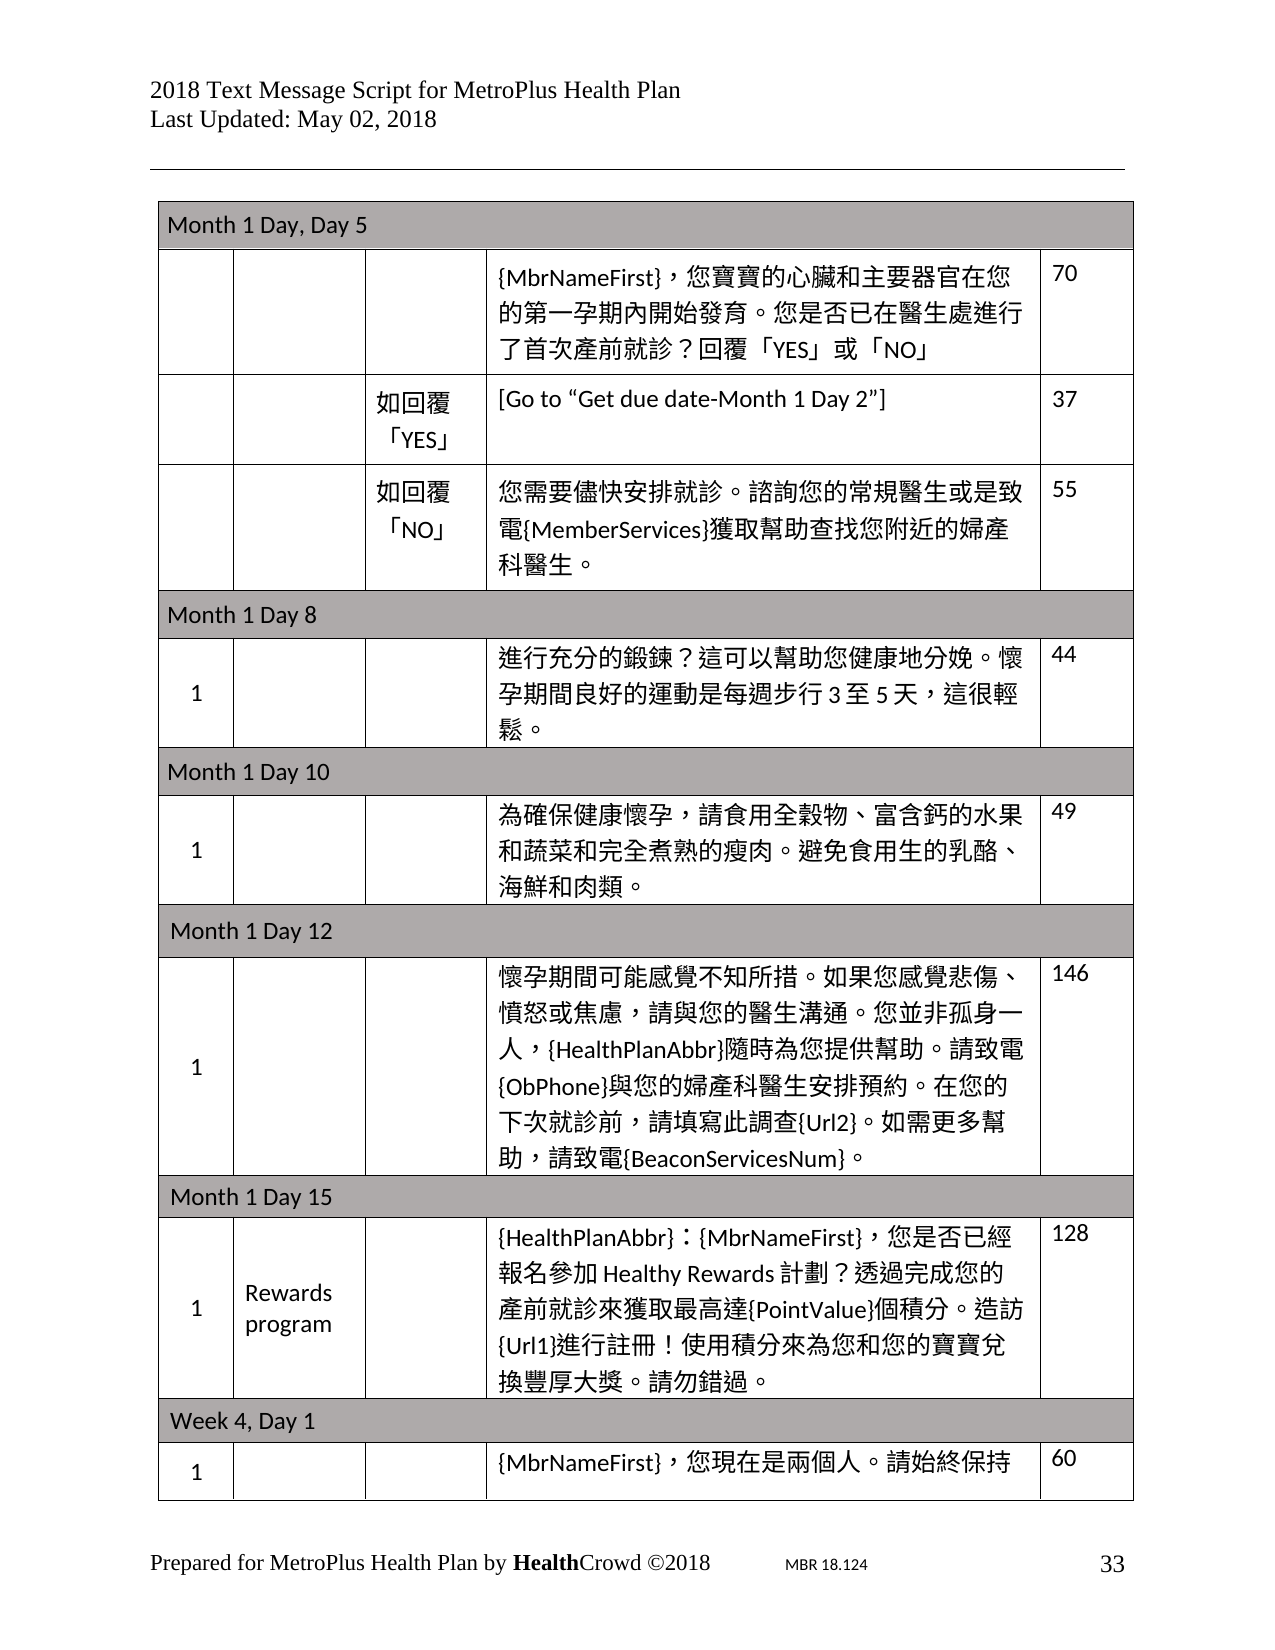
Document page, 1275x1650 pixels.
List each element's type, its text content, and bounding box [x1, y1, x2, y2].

table_cell [366, 796, 486, 904]
table_cell [Go to “Get due date-Month 1 Day 2”] [487, 375, 1040, 464]
table_cell [234, 796, 365, 904]
table_cell [159, 375, 233, 464]
table_cell 70 [1041, 250, 1133, 374]
table_cell [234, 375, 365, 464]
table_cell 37 [1041, 375, 1133, 464]
table_cell 如回覆「NO」 [366, 465, 486, 590]
table_cell 您需要儘快安排就診。諮詢您的常規醫生或是致電{MemberServices}獲取幫助查找您附近的婦產科醫生。 [487, 465, 1040, 590]
table_cell 146 [1041, 958, 1133, 1175]
table_cell [234, 639, 365, 747]
table_cell 1 [159, 958, 233, 1175]
table_cell 1 [159, 1443, 233, 1499]
table_cell 49 [1041, 796, 1133, 904]
table_cell [234, 1443, 365, 1499]
table_cell 1 [159, 639, 233, 747]
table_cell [487, 1443, 1040, 1499]
table_cell 55 [1041, 465, 1133, 590]
table_cell [366, 958, 486, 1175]
table_cell Week 4, Day 1 [159, 1399, 1133, 1442]
table_cell Month 1 Day 10 [159, 748, 1133, 795]
table_cell [234, 250, 365, 374]
table_cell 如回覆「YES」 [366, 375, 486, 464]
table_cell [366, 1443, 486, 1499]
table_cell [159, 250, 233, 374]
table_cell 1 [159, 1218, 233, 1398]
table_cell 1 [159, 796, 233, 904]
table_cell [366, 250, 486, 374]
table_cell [366, 639, 486, 747]
table_cell [159, 465, 233, 590]
table_cell 128 [1041, 1218, 1133, 1398]
table_cell [366, 1218, 486, 1398]
table_cell Month 1 Day 8 [159, 591, 1133, 638]
table_cell Rewards program [234, 1218, 365, 1398]
table_cell {MbrNameFirst}，您寶寶的心臟和主要器官在您的第一孕期內開始發育。您是否已在醫生處進行了首次產前就診？回覆「YES」或「NO」 [487, 250, 1040, 374]
table_cell 為確保健康懷孕，請食用全穀物、富含鈣的水果和蔬菜和完全煮熟的瘦肉。避免食用生的乳酪、海鮮和肉類。 [487, 796, 1040, 904]
table_cell Month 1 Day 12 [159, 905, 1133, 957]
table_cell 60 [1041, 1443, 1133, 1499]
table_cell [234, 465, 365, 590]
table_cell 進行充分的鍛鍊？這可以幫助您健康地分娩。懷孕期間良好的運動是每週步行3至5天，這很輕鬆。 [487, 639, 1040, 747]
table_cell [234, 958, 365, 1175]
table_cell 懷孕期間可能感覺不知所措。如果您感覺悲傷、憤怒或焦慮，請與您的醫生溝通。您並非孤身一人，{HealthPlanAbbr}隨時為您提供幫助。請致電{ObPhone}與您的婦產科醫生安排預約。在您的下次就診前，請填寫此調查{Url2}。如需更多幫助，請致電{BeaconServicesNum}。 [487, 958, 1040, 1175]
table_cell 44 [1041, 639, 1133, 747]
table_cell Month 1 Day, Day 5 [159, 202, 1133, 248]
table_cell Month 1 Day 15 [159, 1176, 1133, 1217]
table_cell {HealthPlanAbbr}：{MbrNameFirst}，您是否已經報名參加Healthy Rewards計劃？透過完成您的產前就診來獲取最高達{PointValue}個積分。造訪{Url1}進行註冊！使用積分來為您和您的寶寶兌換豐厚大獎。請勿錯過。 [487, 1218, 1040, 1398]
